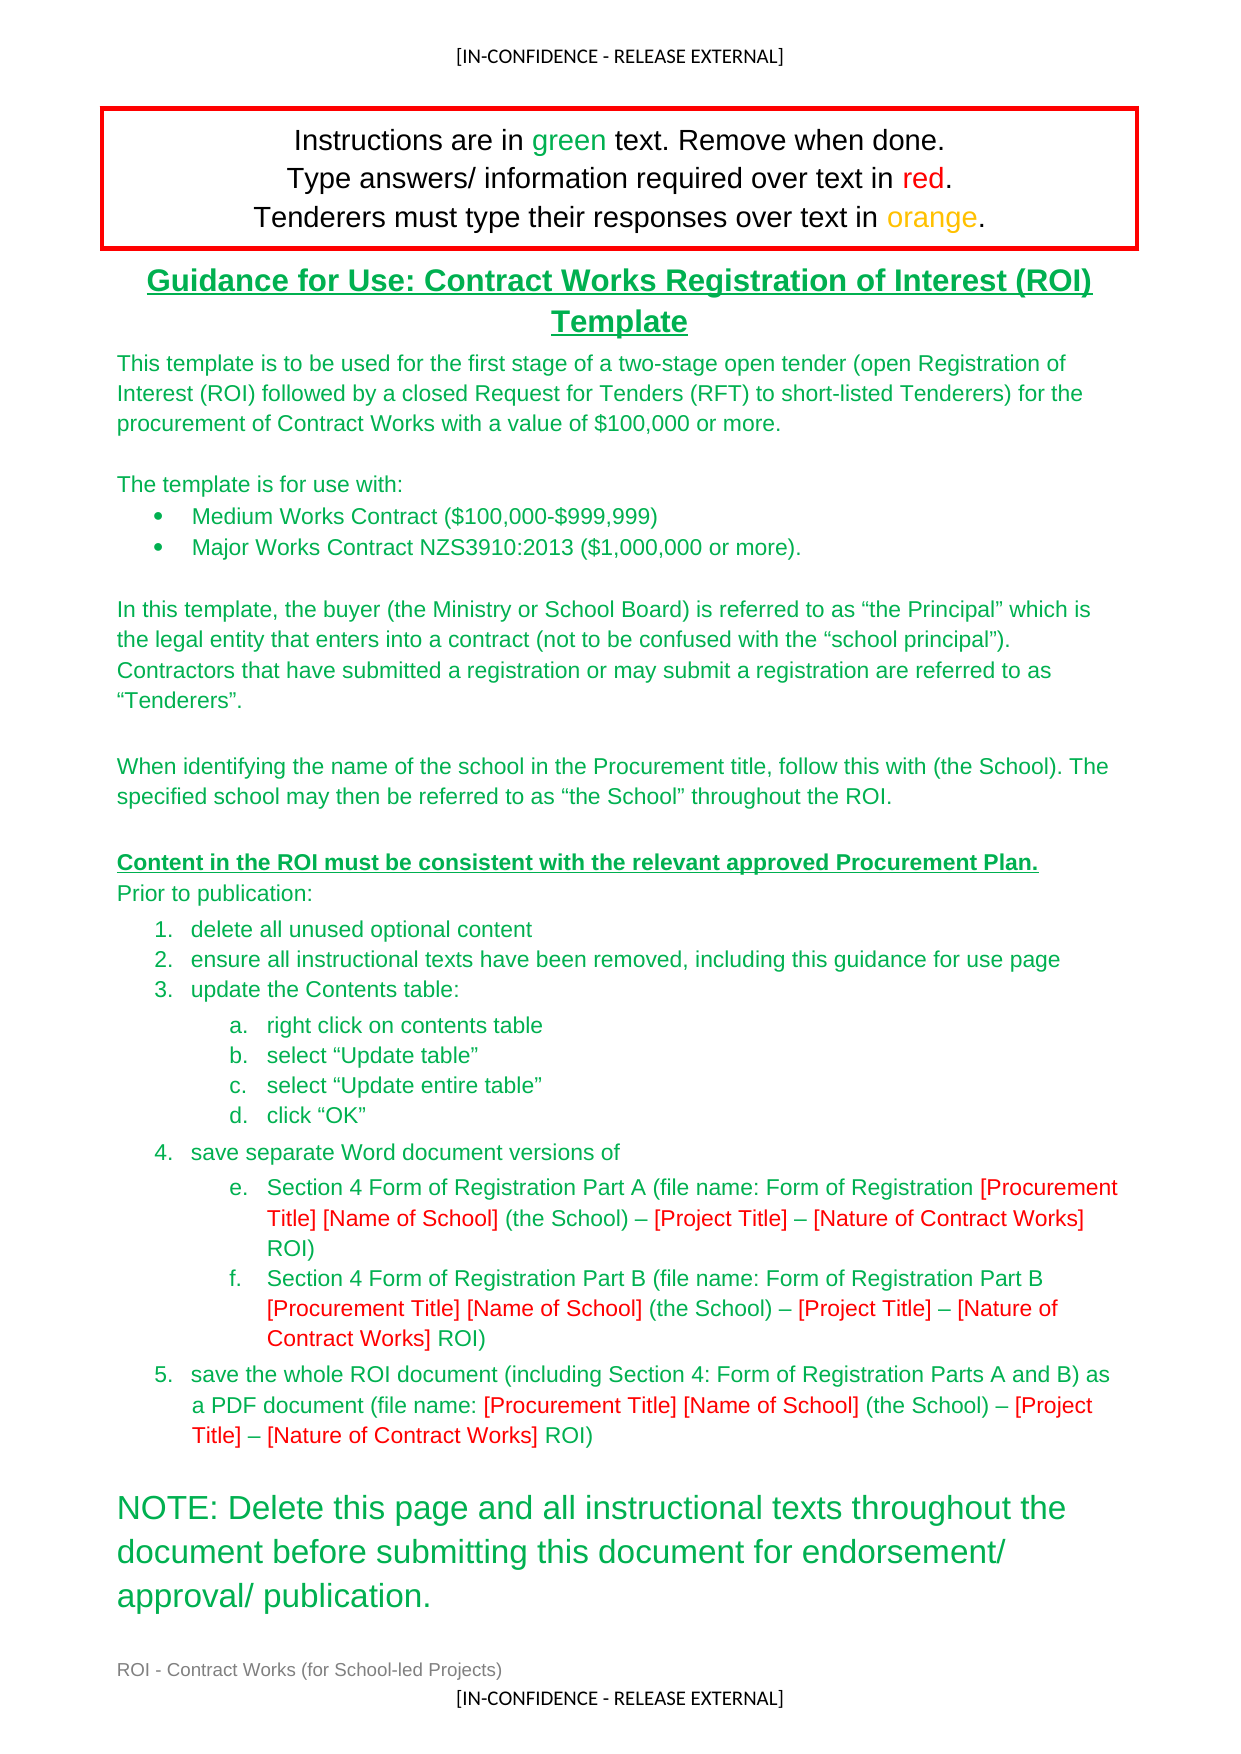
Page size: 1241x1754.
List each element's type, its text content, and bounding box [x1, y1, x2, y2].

text NOTE: Delete this page and all instructional texts throughout the document before submitting this document for endorsement/ approval/ publication. [117, 1488, 1122, 1615]
text The template is for use with: [117, 471, 1122, 497]
list Section 4 Form of Registration Part B (file name: Form of Registration Part B [Procurement Title] [Name of School] (the School) – [Project Title] – [Nature of Contract Works] ROI) [229, 1265, 1122, 1352]
list select “Update table” [229, 1042, 1122, 1068]
list click “OK” [229, 1102, 1122, 1129]
text update the Contents table: [154, 976, 1122, 1002]
text Prior to publication: [117, 879, 1122, 906]
text In this template, the buyer (the Ministry or School Board) is referred to as “the Principal” which is the legal entity that enters into a contract (not to be confused with the “school principal”). Contractors that have submitted a registration or may submit a registration are referred to as “Tenderers”. [117, 596, 1122, 713]
list right click on contents table [229, 1012, 1122, 1038]
text Tenderers must type their responses over text in orange. [104, 183, 1135, 246]
list Section 4 Form of Registration Part A (file name: Form of Registration [Procurement Title] [Name of School] (the School) – [Project Title] – [Nature of Contract Works] ROI) [229, 1174, 1122, 1261]
text Instructions are in green text. Remove when done. [104, 111, 1135, 144]
text ensure all instructional texts have been removed, including this guidance for use page [154, 946, 1122, 972]
text Type answers/ information required over text in red. [104, 144, 1135, 183]
text When identifying the name of the school in the Procurement title, follow this with (the School). The specified school may then be referred to as “the School” throughout the ROI. [117, 753, 1122, 809]
text Content in the ROI must be consistent with the relevant approved Procurement Plan. [117, 849, 1122, 876]
text save the whole ROI document (including Section 4: Form of Registration Parts A and B) as a PDF document (file name: [Procurement Title] [Name of School] (the School) – [Project Title] – [Nature of Contract Works] ROI) [154, 1361, 1122, 1448]
text Major Works Contract NZS3910:2013 ($1,000,000 or more). [154, 533, 1122, 560]
list select “Update entire table” [229, 1072, 1122, 1099]
text delete all unused optional content [154, 916, 1122, 942]
text save separate Word document versions of [154, 1138, 1122, 1165]
subtitle Guidance for Use: Contract Works Registration of Interest (ROI) Template [117, 262, 1122, 339]
text This template is to be used for the first stage of a two-stage open tender (open Registration of Interest (ROI) followed by a closed Request for Tenders (RFT) to short-listed Tenderers) for the procurement of Contract Works with a value of $100,000 or more. [117, 350, 1122, 437]
text Medium Works Contract ($100,000-$999,999) [154, 503, 1122, 529]
